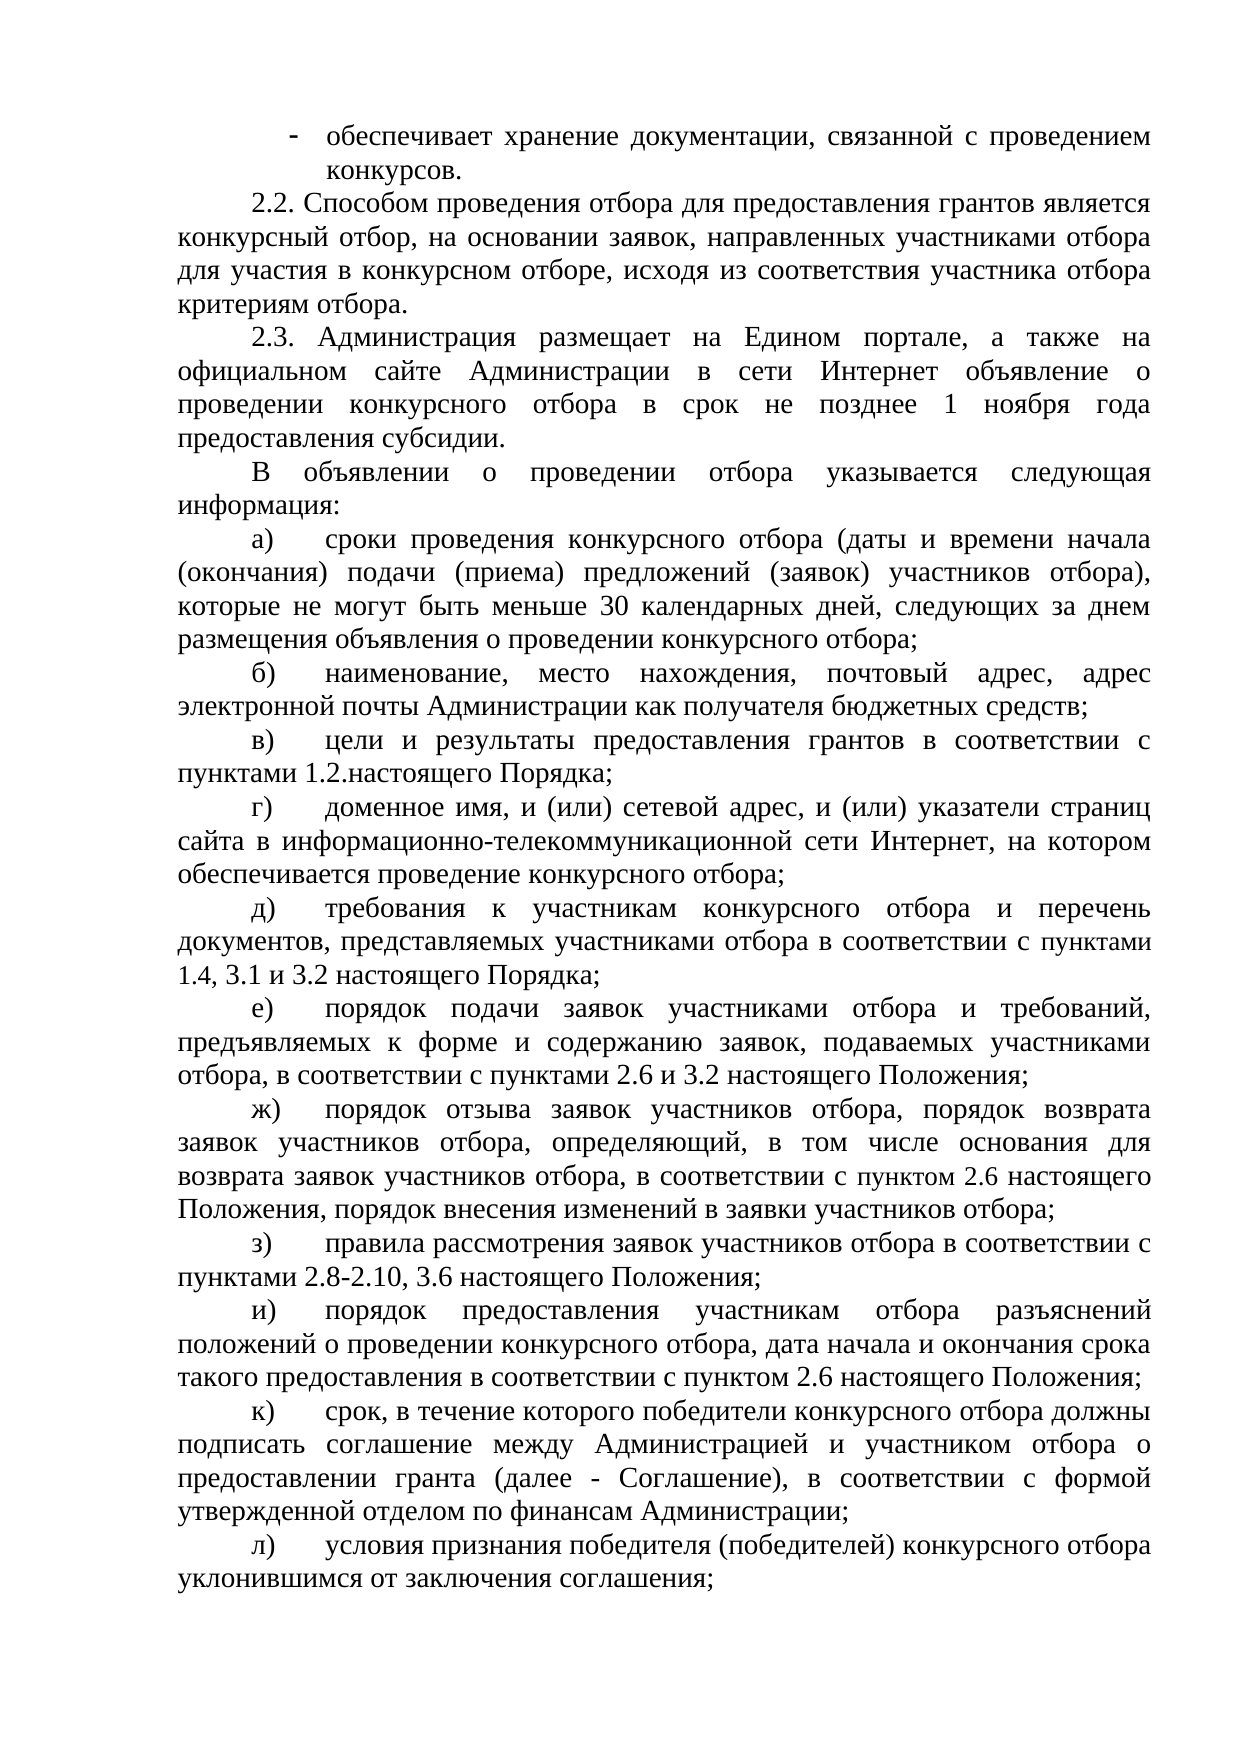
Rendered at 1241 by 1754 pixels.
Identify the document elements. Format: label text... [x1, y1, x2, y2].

text 2.2. Способом проведения отбора для предоставления грантов является конкурсный отбор, на основании заявок, направленных участниками отбора для участия в конкурсном отборе, исходя из соответствия участника отбора критериям отбора. [177, 185, 1152, 319]
list правила рассмотрения заявок участников отбора в соответствии с пунктами 2.8-2.10, 3.6 настоящего Положения; [177, 1225, 1152, 1292]
list сроки проведения конкурсного отбора (даты и времени начала (окончания) подачи (приема) предложений (заявок) участников отбора), которые не могут быть меньше 30 календарных дней, следующих за днем размещения объявления о проведении конкурсного отбора; [177, 521, 1152, 655]
list порядок подачи заявок участниками отбора и требований, предъявляемых к форме и содержанию заявок, подаваемых участниками отбора, в соответствии с пунктами 2.6 и 3.2 настоящего Положения; [177, 990, 1152, 1091]
text 2.3. Администрация размещает на Едином портале, а также на официальном сайте Администрации в сети Интернет объявление о проведении конкурсного отбора в срок не позднее 1 ноября года предоставления субсидии. [177, 319, 1152, 454]
text В объявлении о проведении отбора указывается следующая информация: [177, 454, 1152, 521]
list срок, в течение которого победители конкурсного отбора должны подписать соглашение между Администрацией и участником отбора о предоставлении гранта (далее - Соглашение), в соответствии с формой утвержденной отделом по финансам Администрации; [177, 1393, 1152, 1527]
list требования к участникам конкурсного отбора и перечень документов, представляемых участниками отбора в соответствии с пунктами 1.4, 3.1 и 3.2 настоящего Порядка; [177, 890, 1152, 990]
list порядок отзыва заявок участников отбора, порядок возврата заявок участников отбора, определяющий, в том числе основания для возврата заявок участников отбора, в соответствии с пунктом 2.6 настоящего Положения, порядок внесения изменений в заявки участников отбора; [177, 1091, 1152, 1225]
list обеспечивает хранение документации, связанной с проведением конкурсов. [288, 118, 1152, 185]
list доменное имя, и (или) сетевой адрес, и (или) указатели страниц сайта в информационно-телекоммуникационной сети Интернет, на котором обеспечивается проведение конкурсного отбора; [177, 789, 1152, 890]
list цели и результаты предоставления грантов в соответствии с пунктами 1.2.настоящего Порядка; [177, 722, 1152, 789]
list наименование, место нахождения, почтовый адрес, адрес электронной почты Администрации как получателя бюджетных средств; [177, 655, 1152, 722]
list условия признания победителя (победителей) конкурсного отбора уклонившимся от заключения соглашения; [177, 1527, 1152, 1594]
list порядок предоставления участникам отбора разъяснений положений о проведении конкурсного отбора, дата начала и окончания срока такого предоставления в соответствии с пунктом 2.6 настоящего Положения; [177, 1292, 1152, 1393]
